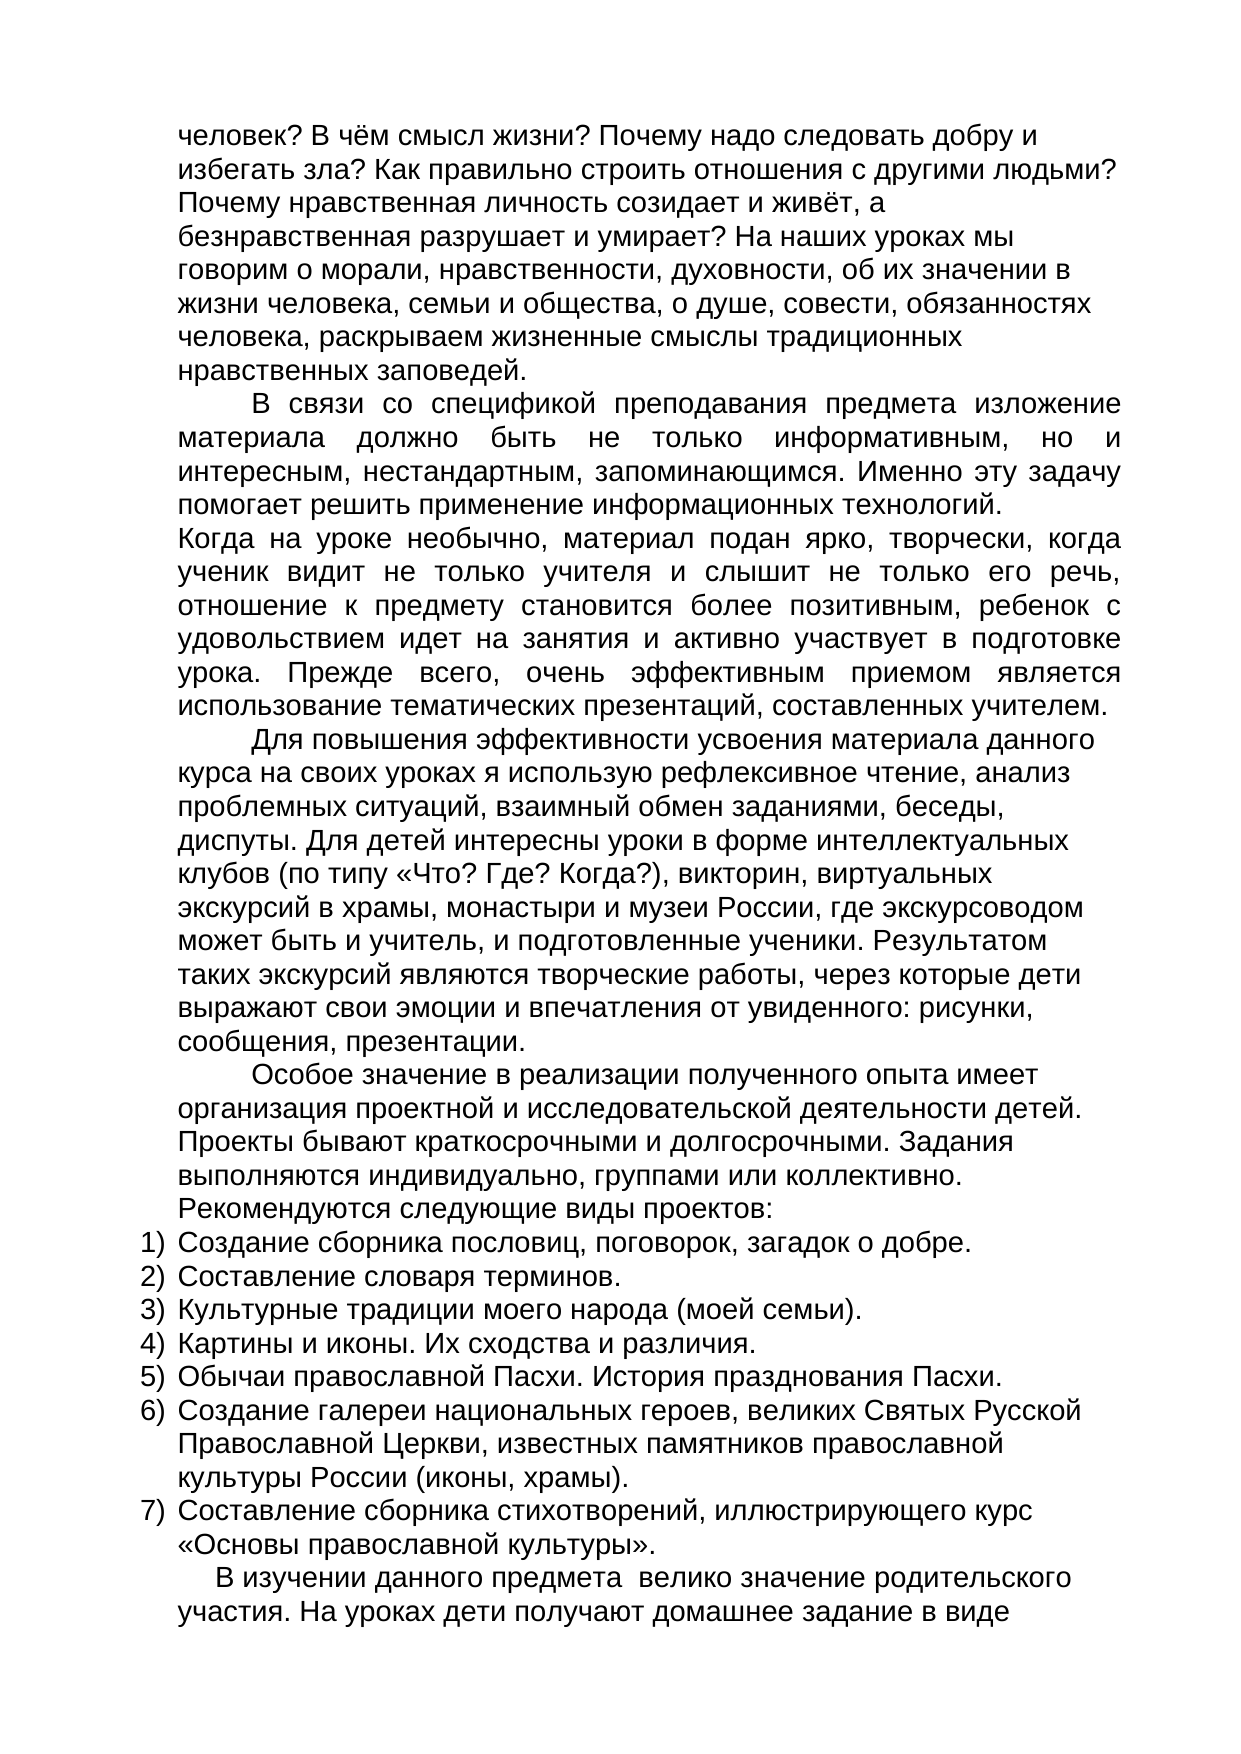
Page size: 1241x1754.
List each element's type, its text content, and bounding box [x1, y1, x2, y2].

list Создание галереи национальных героев, великих Святых Русской Православной Церкви, известных памятников православной культуры России (иконы, храмы). [140, 1393, 1122, 1493]
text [177, 1560, 1122, 1627]
text В связи со спецификой преподавания предмета изложение материала должно быть не только информативным, но и интересным, нестандартным, запоминающимся. Именно эту задачу помогает решить применение информационных технологий. [177, 386, 1122, 521]
text Для повышения эффективности усвоения материала данного курса на своих уроках я использую рефлексивное чтение, анализ проблемных ситуаций, взаимный обмен заданиями, беседы, диспуты. Для детей интересны уроки в форме интеллектуальных клубов (по типу «Что? Где? Когда?), викторин, виртуальных экскурсий в храмы, монастыри и музеи России, где экскурсоводом может быть и учитель, и подготовленные ученики. Результатом таких экскурсий являются творческие работы, через которые дети выражают свои эмоции и впечатления от увиденного: рисунки, сообщения, презентации. [177, 722, 1122, 1057]
list Картины и иконы. Их сходства и различия. [140, 1326, 1122, 1359]
list Культурные традиции моего народа (моей семьи). [140, 1292, 1122, 1326]
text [177, 118, 1122, 386]
list Обычаи православной Пасхи. История празднования Пасхи. [140, 1359, 1122, 1393]
list Составление словаря терминов. [140, 1258, 1122, 1292]
text Особое значение в реализации полученного опыта имеет организация проектной и исследовательской деятельности детей. Проекты бывают краткосрочными и долгосрочными. Задания выполняются индивидуально, группами или коллективно. Рекомендуются следующие виды проектов: [177, 1057, 1122, 1225]
list Когда на уроке необычно, материал подан ярко, творчески, когда ученик видит не только учителя и слышит не только его речь, отношение к предмету становится более позитивным, ребенок с удовольствием идет на занятия и активно участвует в подготовке урока. Прежде всего, очень эффективным приемом является использование тематических презентаций, составленных учителем. [177, 521, 1122, 722]
list Составление сборника стихотворений, иллюстрирующего курс «Основы православной культуры». [140, 1493, 1122, 1560]
list Создание сборника пословиц, поговорок, загадок о добре. [140, 1225, 1122, 1258]
